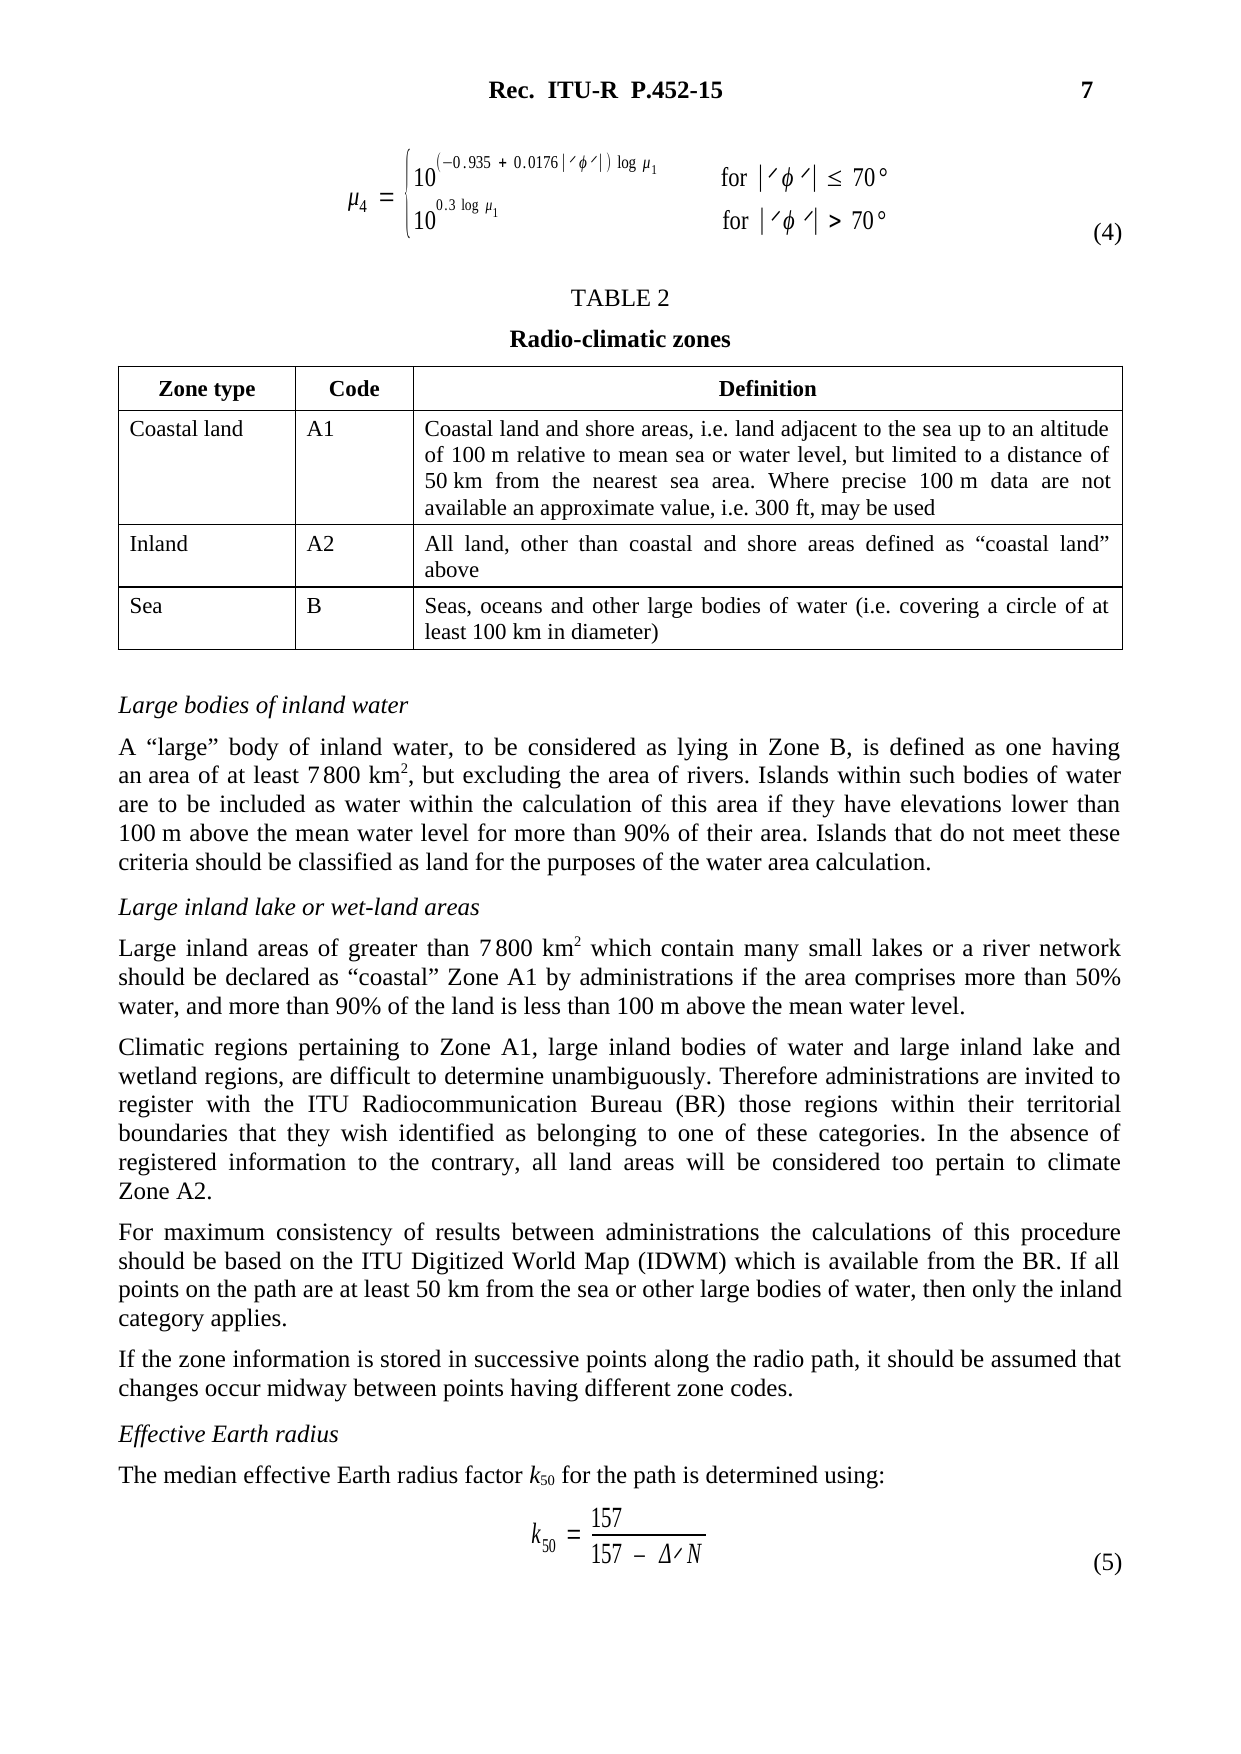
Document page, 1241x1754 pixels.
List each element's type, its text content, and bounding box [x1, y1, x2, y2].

text TABLE 2 [118, 283, 1122, 312]
table_cell Sea [119, 588, 295, 648]
table_header Definition [414, 367, 1122, 409]
table_cell Seas, oceans and other large bodies of water (i.e. covering a circle of at least 100 km in diameter) [414, 588, 1122, 648]
text (4) [118, 148, 1122, 246]
table_cell Coastal land [119, 411, 295, 524]
subtitle Large bodies of inland water [118, 690, 1122, 719]
text (5) [118, 1501, 1122, 1576]
table_header Code [296, 367, 413, 409]
text For maximum consistency of results between administrations the calculations of this procedure should be based on the ITU Digitized World Map (IDWM) which is available from the BR. If all points on the path are at least 50 km from the sea or other large bodies of water, then only the inland category applies. [118, 1217, 1122, 1332]
table_cell All land, other than coastal and shore areas defined as “coastal land” above [414, 525, 1122, 586]
table_cell A1 [296, 411, 413, 524]
table_cell B [296, 588, 413, 648]
text A “large” body of inland water, to be considered as lying in Zone B, is defined as one having an area of at least 7 800 km2, but excluding the area of rivers. Islands within such bodies of water are to be included as water within the calculation of this area if they have elevations lower than 100 m above the mean water level for more than 90% of their area. Islands that do not meet these criteria should be classified as land for the purposes of the water area calculation. [118, 732, 1122, 875]
title Radio-climatic zones [118, 324, 1122, 353]
table_cell A2 [296, 525, 413, 586]
text The median effective Earth radius factor k50 for the path is determined using: [118, 1460, 1122, 1489]
table_cell Coastal land and shore areas, i.e. land adjacent to the sea up to an altitude of 100 m relative to mean sea or water level, but limited to a distance of 50 km from the nearest sea area. Where precise 100 m data are not available an approximate value, i.e. 300 ft, may be used [414, 411, 1122, 524]
table_header Zone type [119, 367, 295, 409]
table_cell Inland [119, 525, 295, 586]
subtitle Effective Earth radius [118, 1419, 1122, 1447]
subtitle Large inland lake or wet-land areas [118, 892, 1122, 921]
text Large inland areas of greater than 7 800 km2 which contain many small lakes or a river network should be declared as “coastal” Zone A1 by administrations if the area comprises more than 50% water, and more than 90% of the land is less than 100 m above the mean water level. [118, 933, 1122, 1019]
text If the zone information is stored in successive points along the radio path, it should be assumed that changes occur midway between points having different zone codes. [118, 1344, 1122, 1402]
text Climatic regions pertaining to Zone A1, large inland bodies of water and large inland lake and wetland regions, are difficult to determine unambiguously. Therefore administrations are invited to register with the ITU Radiocommunication Bureau (BR) those regions within their territorial boundaries that they wish identified as belonging to one of these categories. In the absence of registered information to the contrary, all land areas will be considered too pertain to climate Zone A2. [118, 1032, 1122, 1204]
